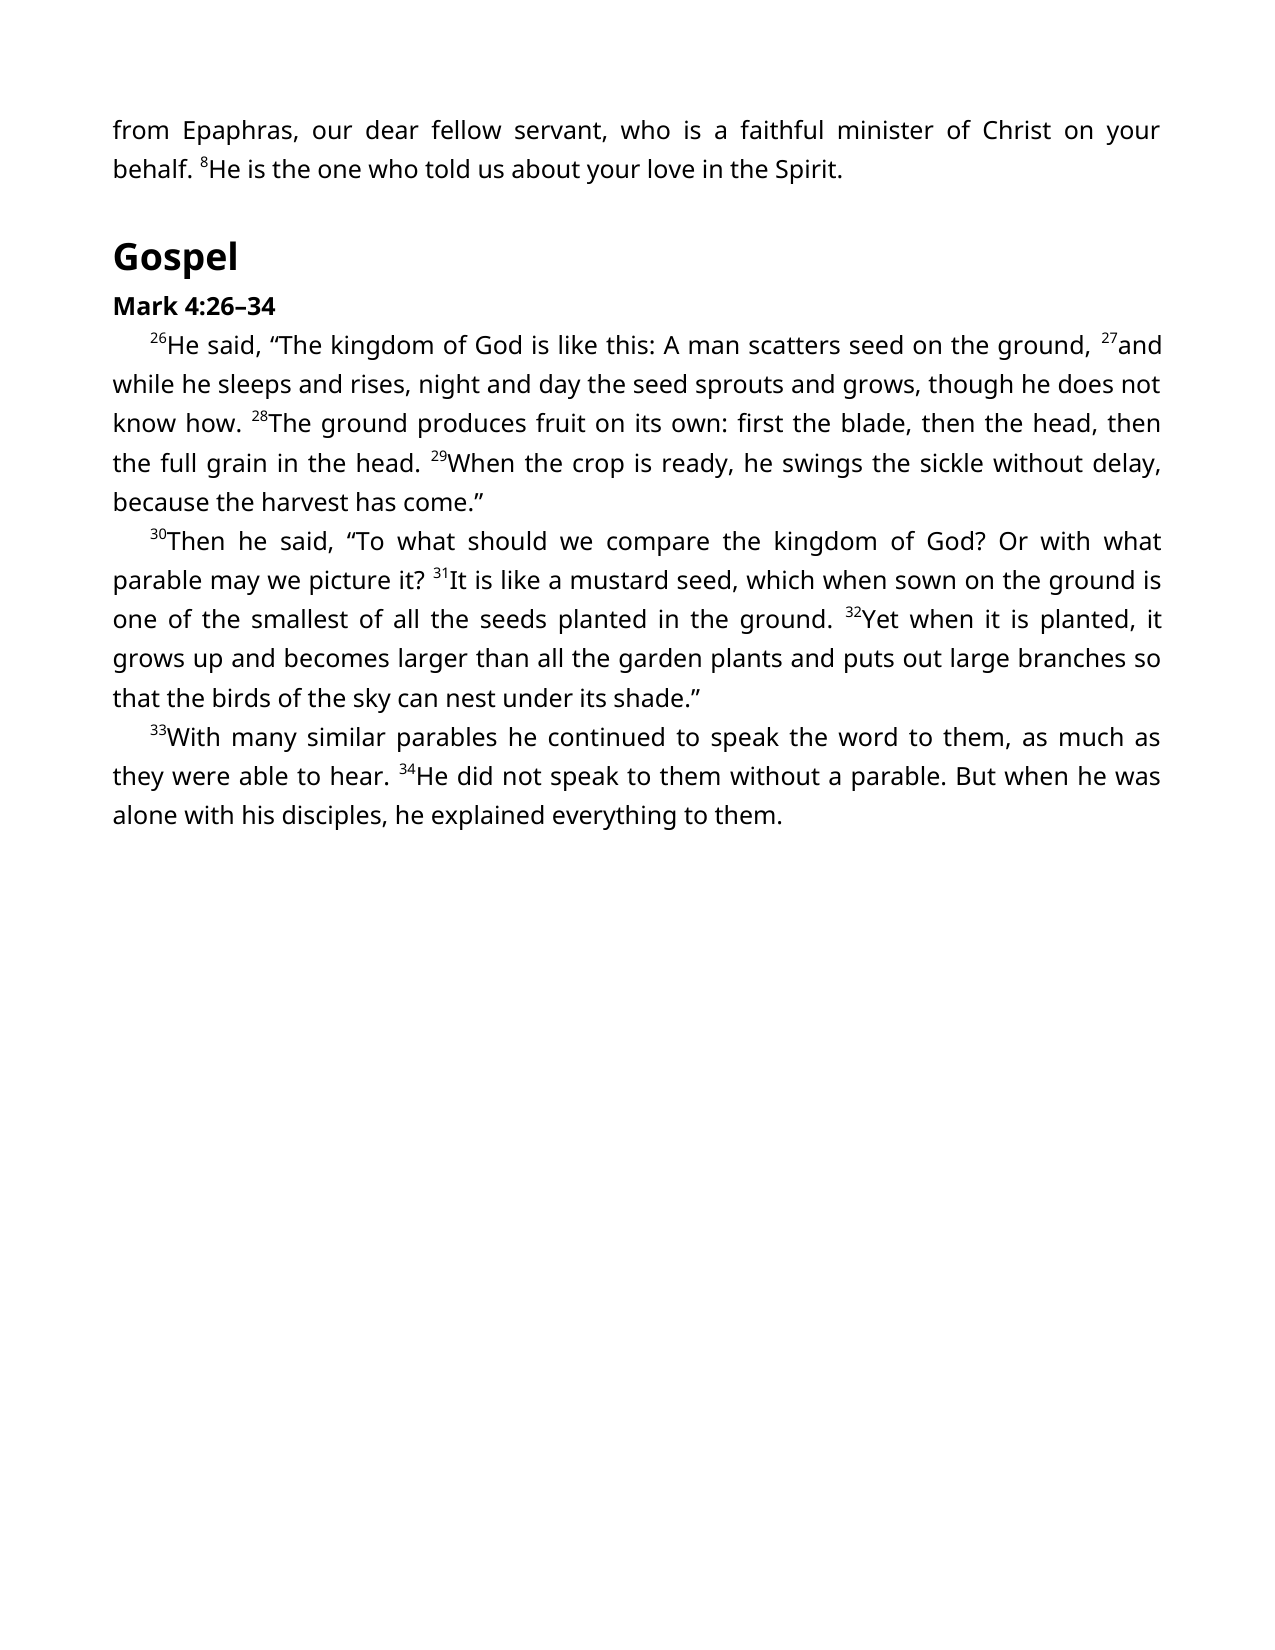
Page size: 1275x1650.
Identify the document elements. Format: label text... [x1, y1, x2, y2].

text 26He said, “The kingdom of God is like this: A man scatters seed on the ground, 27and while he sleeps and rises, night and day the seed sprouts and grows, though he does not know how. 28The ground produces fruit on its own: first the blade, then the head, then the full grain in the head. 29When the crop is ready, he swings the sickle without delay, because the harvest has come.” [112, 328, 1162, 518]
text Mark 4:26–34 [112, 289, 1162, 323]
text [112, 112, 1162, 186]
text 33With many similar parables he continued to speak the word to them, as much as they were able to hear. 34He did not speak to them without a parable. But when he was alone with his disciples, he explained everything to them. [112, 719, 1162, 832]
text 30Then he said, “To what should we compare the kingdom of God? Or with what parable may we picture it? 31It is like a mustard seed, which when sown on the ground is one of the smallest of all the seeds planted in the ground. 32Yet when it is planted, it grows up and becomes larger than all the garden plants and puts out large branches so that the birds of the sky can nest under its shade.” [112, 524, 1162, 714]
text Gospel [112, 230, 1162, 281]
